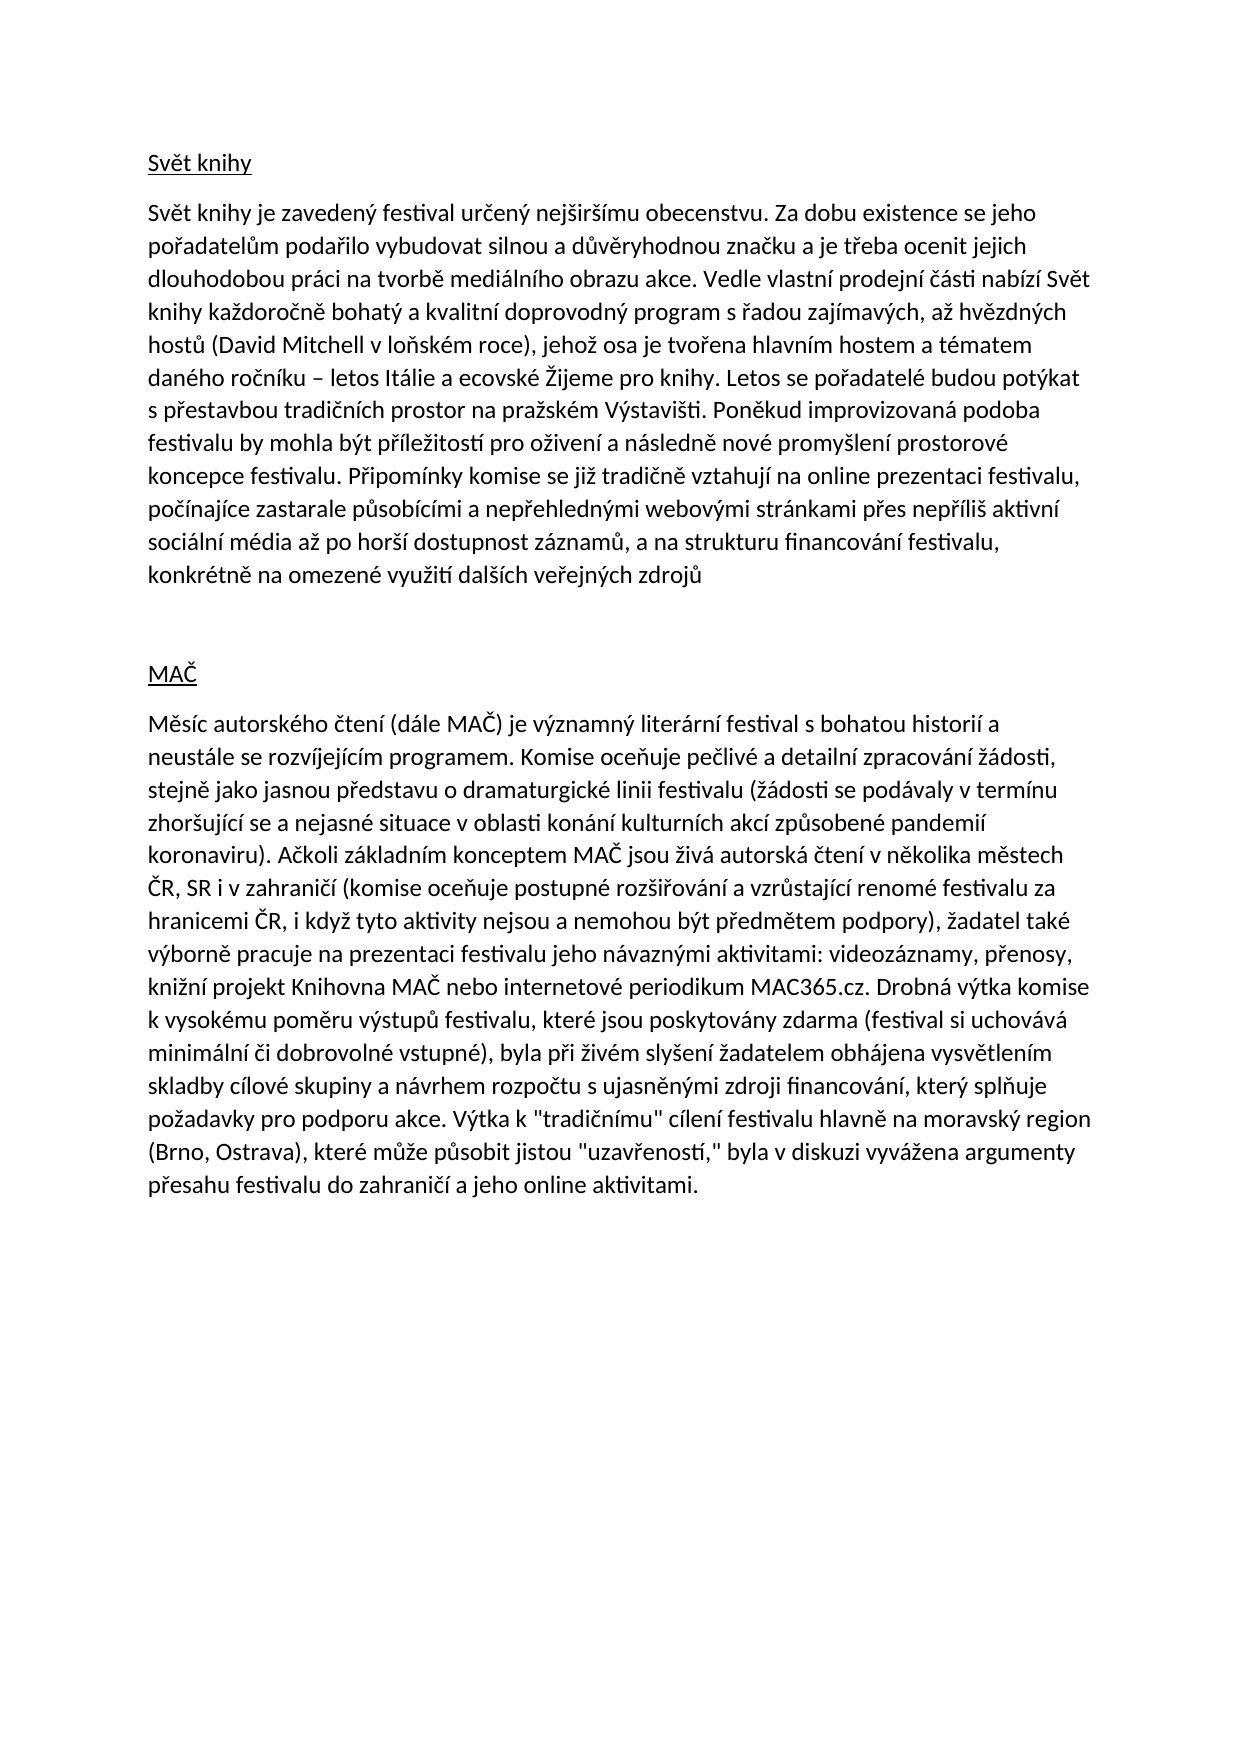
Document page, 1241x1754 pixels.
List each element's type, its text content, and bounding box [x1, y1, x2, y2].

text Měsíc autorského čtení (dále MAČ) je významný literární festival s bohatou historií a neustále se rozvíjejícím programem. Komise oceňuje pečlivé a detailní zpracování žádosti, stejně jako jasnou představu o dramaturgické linii festivalu (žádosti se podávaly v termínu zhoršující se a nejasné situace v oblasti konání kulturních akcí způsobené pandemií koronaviru). Ačkoli základním konceptem MAČ jsou živá autorská čtení v několika městech ČR, SR i v zahraničí (komise oceňuje postupné rozšiřování a vzrůstající renomé festivalu za hranicemi ČR, i když tyto aktivity nejsou a nemohou být předmětem podpory), žadatel také výborně pracuje na prezentaci festivalu jeho návaznými aktivitami: videozáznamy, přenosy, knižní projekt Knihovna MAČ nebo internetové periodikum MAC365.cz. Drobná výtka komise k vysokému poměru výstupů festivalu, které jsou poskytovány zdarma (festival si uchovává minimální či dobrovolné vstupné), byla při živém slyšení žadatelem obhájena vysvětlením skladby cílové skupiny a návrhem rozpočtu s ujasněnými zdroji financování, který splňuje požadavky pro podporu akce. Výtka k "tradičnímu" cílení festivalu hlavně na moravský region (Brno, Ostrava), které může působit jistou "uzavřeností," byla v diskuzi vyvážena argumenty přesahu festivalu do zahraničí a jeho online aktivitami. [148, 708, 1093, 1199]
text MAČ [148, 658, 1093, 689]
text Svět knihy [148, 148, 1093, 178]
text Svět knihy je zavedený festival určený nejširšímu obecenstvu. Za dobu existence se jeho pořadatelům podařilo vybudovat silnou a důvěryhodnou značku a je třeba ocenit jejich dlouhodobou práci na tvorbě mediálního obrazu akce. Vedle vlastní prodejní části nabízí Svět knihy každoročně bohatý a kvalitní doprovodný program s řadou zajímavých, až hvězdných hostů (David Mitchell v loňském roce), jehož osa je tvořena hlavním hostem a tématem daného ročníku – letos Itálie a ecovské Žijeme pro knihy. Letos se pořadatelé budou potýkat s přestavbou tradičních prostor na pražském Výstavišti. Poněkud improvizovaná podoba festivalu by mohla být příležitostí pro oživení a následně nové promyšlení prostorové koncepce festivalu. Připomínky komise se již tradičně vztahují na online prezentaci festivalu, počínajíce zastarale působícími a nepřehlednými webovými stránkami přes nepříliš aktivní sociální média až po horší dostupnost záznamů, a na strukturu financování festivalu, konkrétně na omezené využití dalších veřejných zdrojů [148, 197, 1093, 590]
